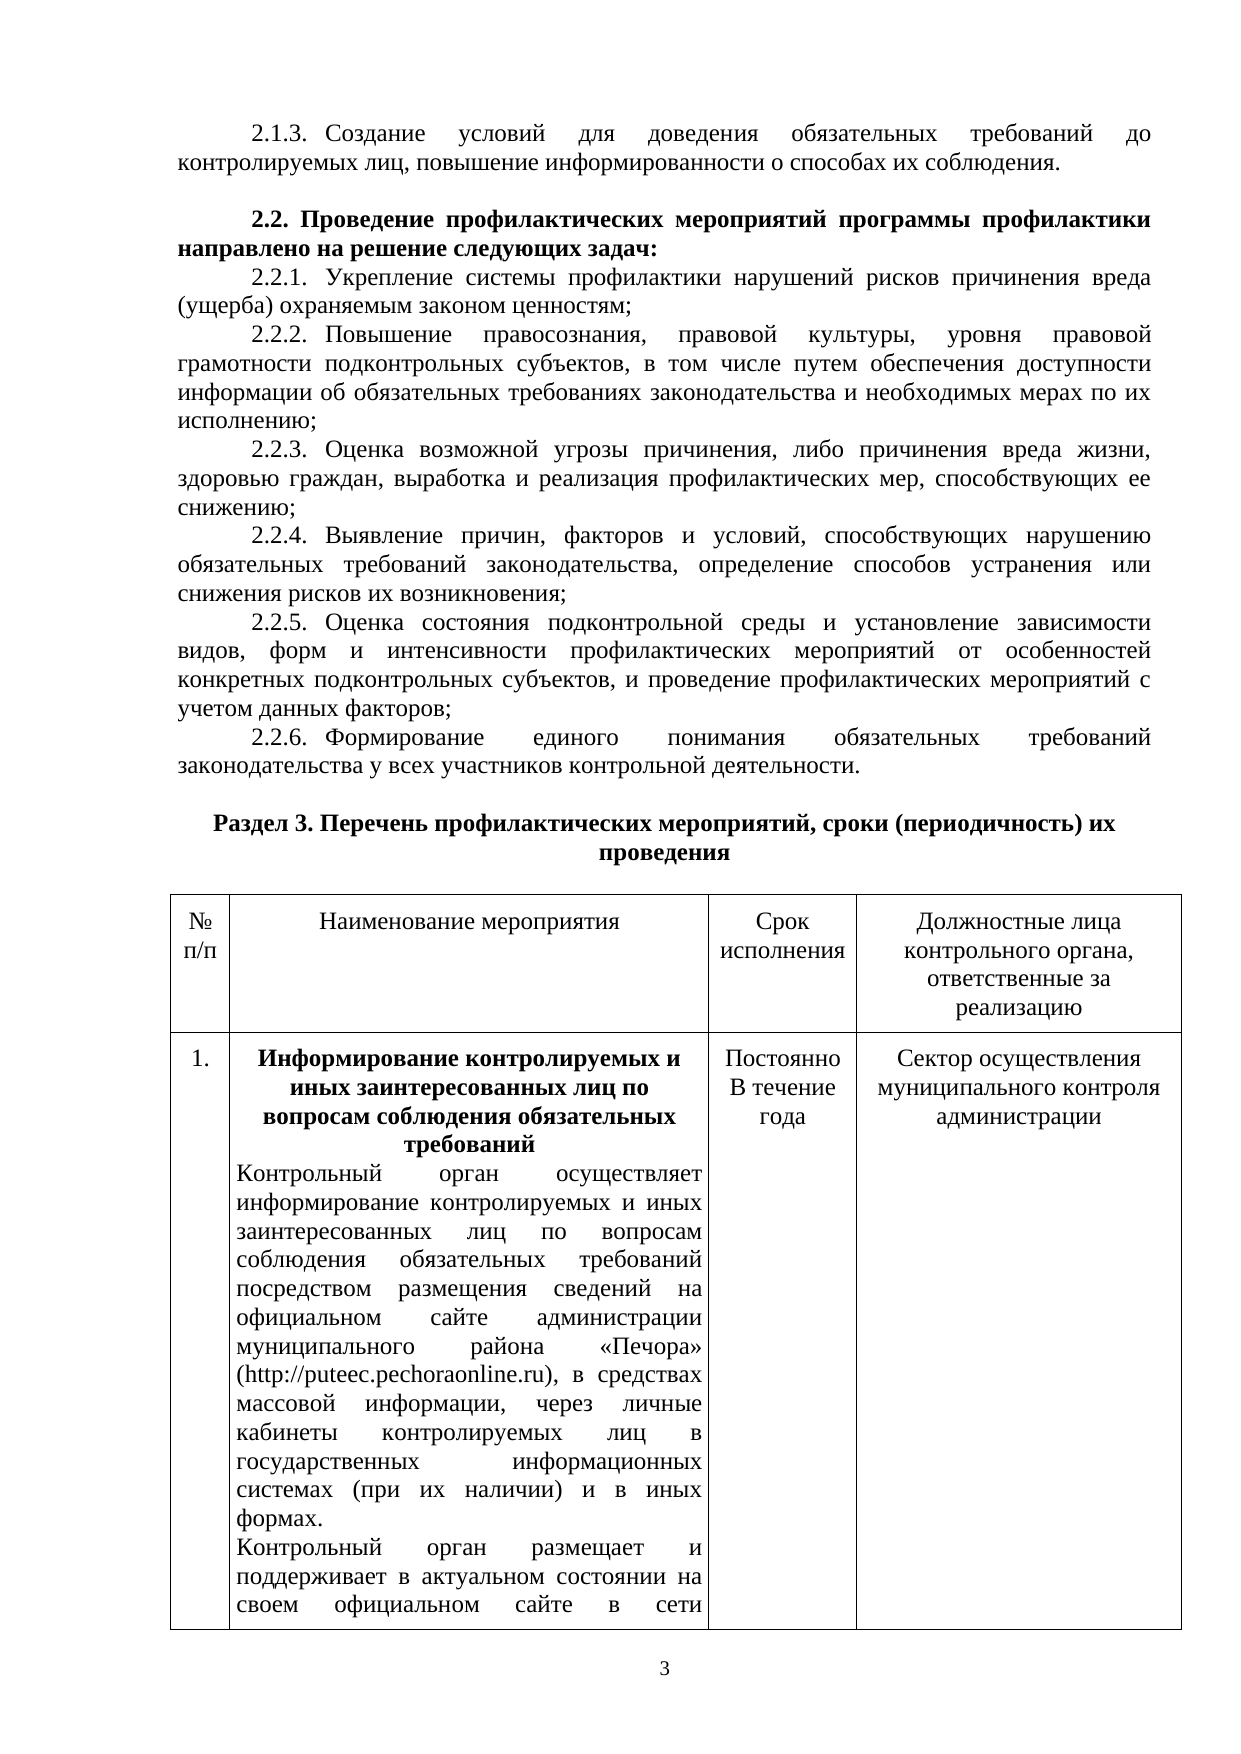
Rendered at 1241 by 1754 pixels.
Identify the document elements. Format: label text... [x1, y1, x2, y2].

list Укрепление системы профилактики нарушений рисков причинения вреда (ущерба) охраняемым законом ценностям; [177, 262, 1152, 319]
table_header Срок исполнения [709, 895, 856, 1032]
list Раздел 3. Перечень профилактических мероприятий, сроки (периодичность) их проведения [177, 808, 1152, 866]
list Оценка возможной угрозы причинения, либо причинения вреда жизни, здоровью граждан, выработка и реализация профилактических мер, способствующих ее снижению; [177, 434, 1152, 521]
table_header № п/п [171, 895, 229, 1032]
list Создание условий для доведения обязательных требований до контролируемых лиц, повышение информированности о способах их соблюдения. [177, 118, 1152, 176]
table_cell 1. [171, 1033, 229, 1629]
text 2.2. Проведение профилактических мероприятий программы профилактики направлено на решение следующих задач: [177, 204, 1152, 262]
list Повышение правосознания, правовой культуры, уровня правовой грамотности подконтрольных субъектов, в том числе путем обеспечения доступности информации об обязательных требованиях законодательства и необходимых мерах по их исполнению; [177, 319, 1152, 434]
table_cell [709, 1033, 856, 1629]
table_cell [230, 1033, 708, 1629]
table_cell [857, 1033, 1181, 1629]
table_header Должностные лица контрольного органа, ответственные за реализацию [857, 895, 1181, 1032]
list Выявление причин, факторов и условий, способствующих нарушению обязательных требований законодательства, определение способов устранения или снижения рисков их возникновения; [177, 521, 1152, 607]
list Формирование единого понимания обязательных требований законодательства у всех участников контрольной деятельности. [177, 722, 1152, 779]
list Оценка состояния подконтрольной среды и установление зависимости видов, форм и интенсивности профилактических мероприятий от особенностей конкретных подконтрольных субъектов, и проведение профилактических мероприятий с учетом данных факторов; [177, 607, 1152, 722]
table_header Наименование мероприятия [230, 895, 708, 1032]
